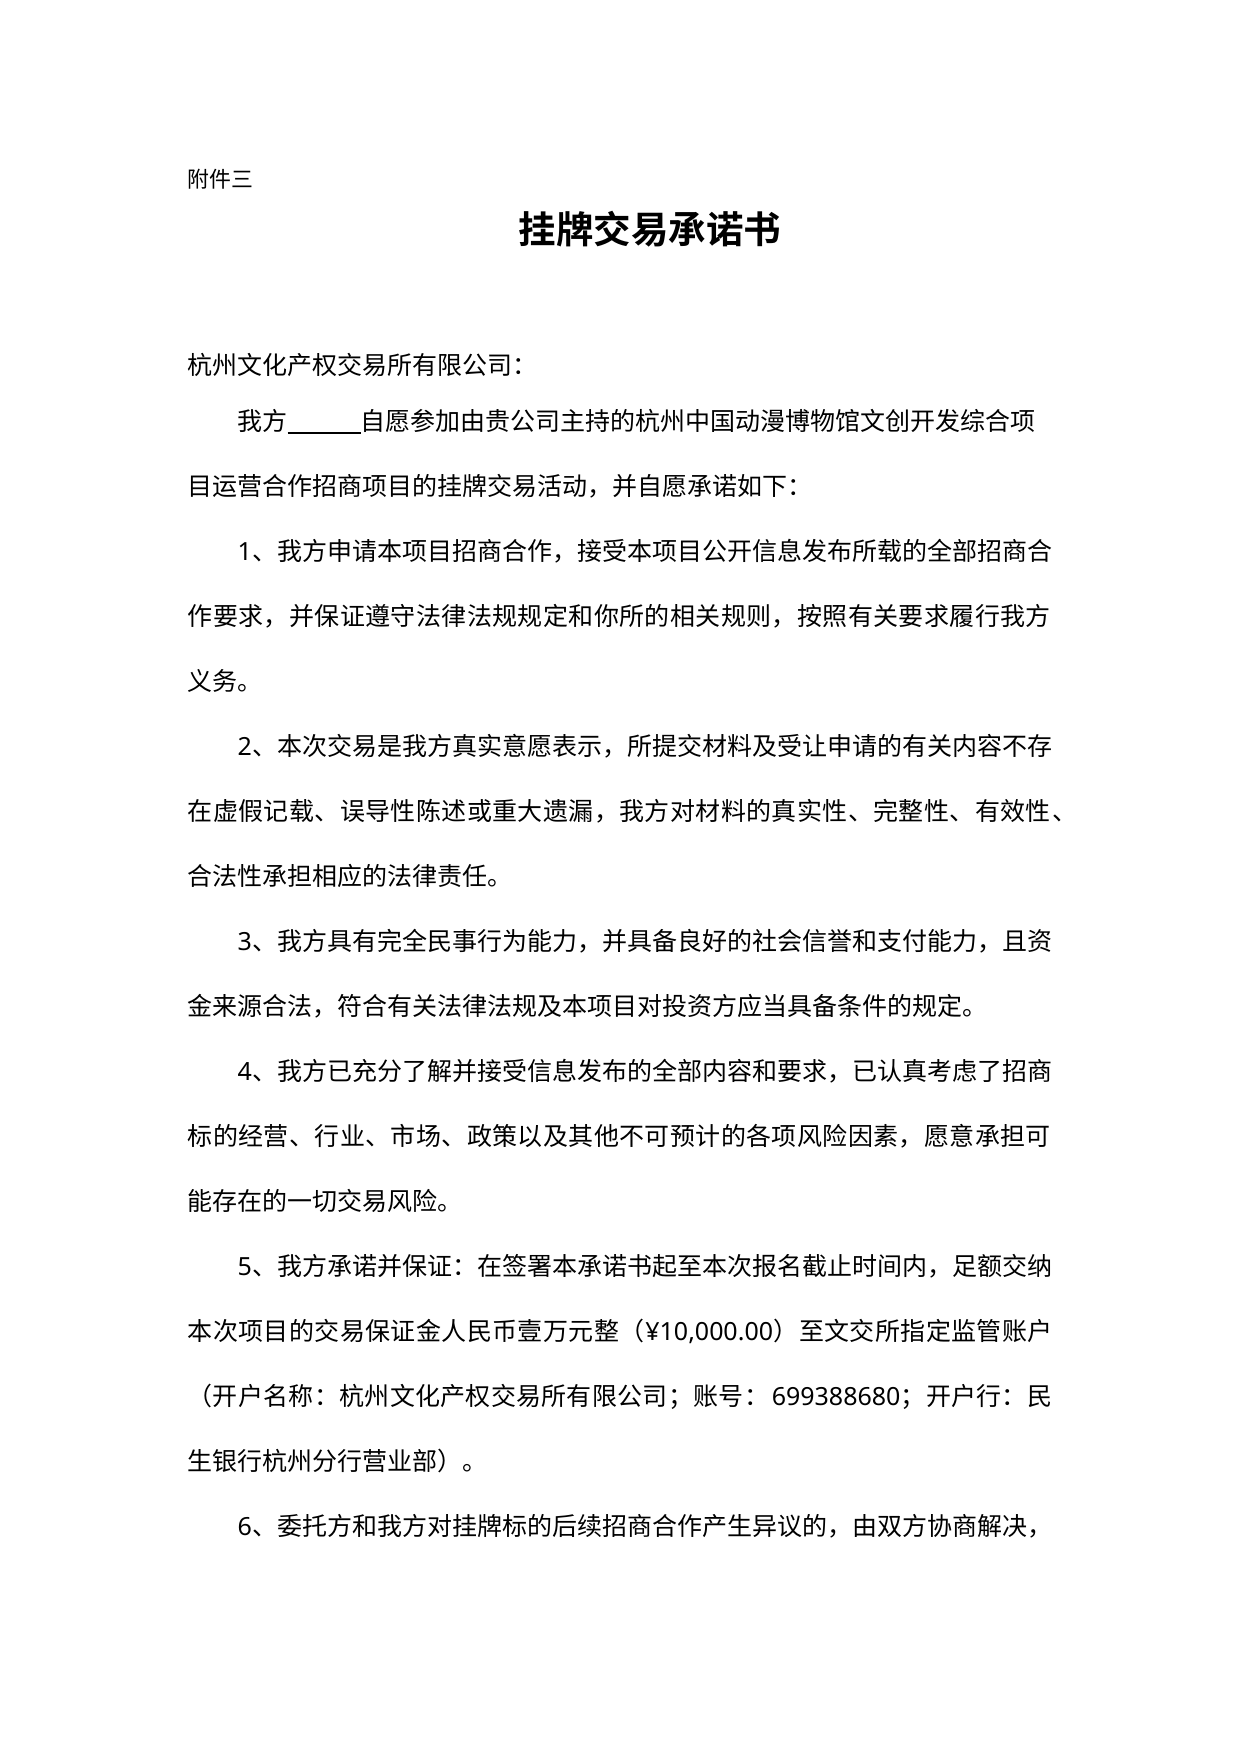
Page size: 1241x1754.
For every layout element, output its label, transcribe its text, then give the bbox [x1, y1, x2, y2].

text 杭州文化产权交易所有限公司： [187, 324, 1053, 387]
text 附件三 [187, 162, 1053, 194]
text 3、我方具有完全民事行为能力，并具备良好的社会信誉和支付能力，且资金来源合法，符合有关法律法规及本项目对投资方应当具备条件的规定。 [187, 907, 1053, 1037]
text 挂牌交易承诺书 [187, 194, 1053, 259]
text 2、本次交易是我方真实意愿表示，所提交材料及受让申请的有关内容不存在虚假记载、误导性陈述或重大遗漏，我方对材料的真实性、完整性、有效性、合法性承担相应的法律责任。 [187, 712, 1053, 907]
text 1、我方申请本项目招商合作，接受本项目公开信息发布所载的全部招商合作要求，并保证遵守法律法规规定和你所的相关规则，按照有关要求履行我方义务。 [187, 517, 1053, 712]
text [187, 1492, 1053, 1557]
text 5、我方承诺并保证：在签署本承诺书起至本次报名截止时间内，足额交纳本次项目的交易保证金人民币壹万元整（¥10,000.00）至文交所指定监管账户（开户名称：杭州文化产权交易所有限公司；账号：699388680；开户行：民生银行杭州分行营业部）。 [187, 1232, 1053, 1492]
text 我方 自愿参加由贵公司主持的杭州中国动漫博物馆文创开发综合项目运营合作招商项目的挂牌交易活动，并自愿承诺如下： [187, 387, 1053, 517]
text 4、我方已充分了解并接受信息发布的全部内容和要求，已认真考虑了招商标的经营、行业、市场、政策以及其他不可预计的各项风险因素，愿意承担可能存在的一切交易风险。 [187, 1037, 1053, 1232]
